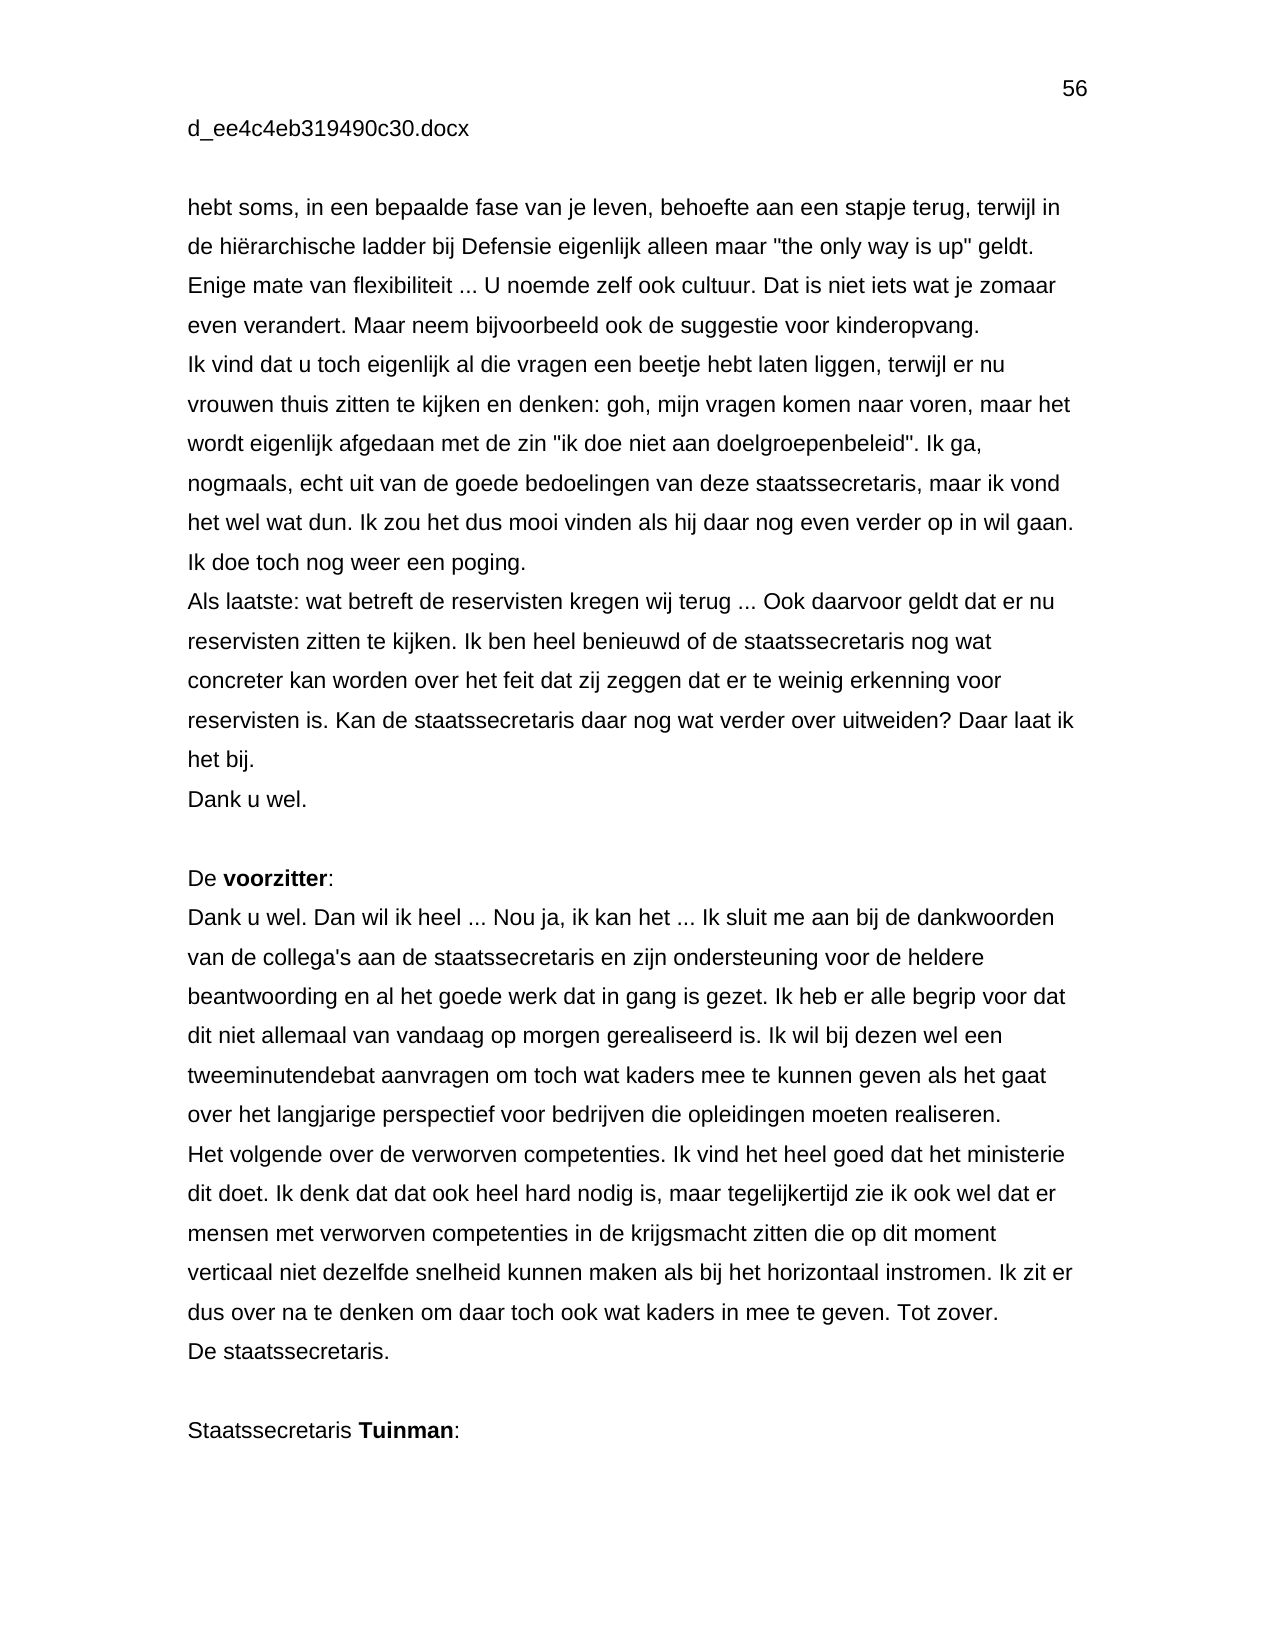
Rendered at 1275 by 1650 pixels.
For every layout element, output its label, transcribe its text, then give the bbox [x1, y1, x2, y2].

text De staatssecretaris. [187, 1338, 1087, 1365]
text Dank u wel. Dan wil ik heel ... Nou ja, ik kan het ... Ik sluit me aan bij de dankwoorden van de collega's aan de staatssecretaris en zijn ondersteuning voor de heldere beantwoording en al het goede werk dat in gang is gezet. Ik heb er alle begrip voor dat dit niet allemaal van vandaag op morgen gerealiseerd is. Ik wil bij dezen wel een tweeminutendebat aanvragen om toch wat kaders mee te kunnen geven als het gaat over het langjarige perspectief voor bedrijven die opleidingen moeten realiseren. [187, 904, 1087, 1128]
text Ik vind dat u toch eigenlijk al die vragen een beetje hebt laten liggen, terwijl er nu vrouwen thuis zitten te kijken en denken: goh, mijn vragen komen naar voren, maar het wordt eigenlijk afgedaan met de zin "ik doe niet aan doelgroepenbeleid". Ik ga, nogmaals, echt uit van de goede bedoelingen van deze staatssecretaris, maar ik vond het wel wat dun. Ik zou het dus mooi vinden als hij daar nog even verder op in wil gaan. Ik doe toch nog weer een poging. [187, 351, 1087, 575]
text Als laatste: wat betreft de reservisten kregen wij terug ... Ook daarvoor geldt dat er nu reservisten zitten te kijken. Ik ben heel benieuwd of de staatssecretaris nog wat concreter kan worden over het feit dat zij zeggen dat er te weinig erkenning voor reservisten is. Kan de staatssecretaris daar nog wat verder over uitweiden? Daar laat ik het bij. [187, 588, 1087, 772]
text Dank u wel. [187, 786, 1087, 812]
text De voorzitter: [187, 864, 1087, 891]
text Staatssecretaris Tuinman: [187, 1417, 1087, 1444]
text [187, 193, 1087, 338]
text Het volgende over de verworven competenties. Ik vind het heel goed dat het ministerie dit doet. Ik denk dat dat ook heel hard nodig is, maar tegelijkertijd zie ik ook wel dat er mensen met verworven competenties in de krijgsmacht zitten die op dit moment verticaal niet dezelfde snelheid kunnen maken als bij het horizontaal instromen. Ik zit er dus over na te denken om daar toch ook wat kaders in mee te geven. Tot zover. [187, 1141, 1087, 1325]
